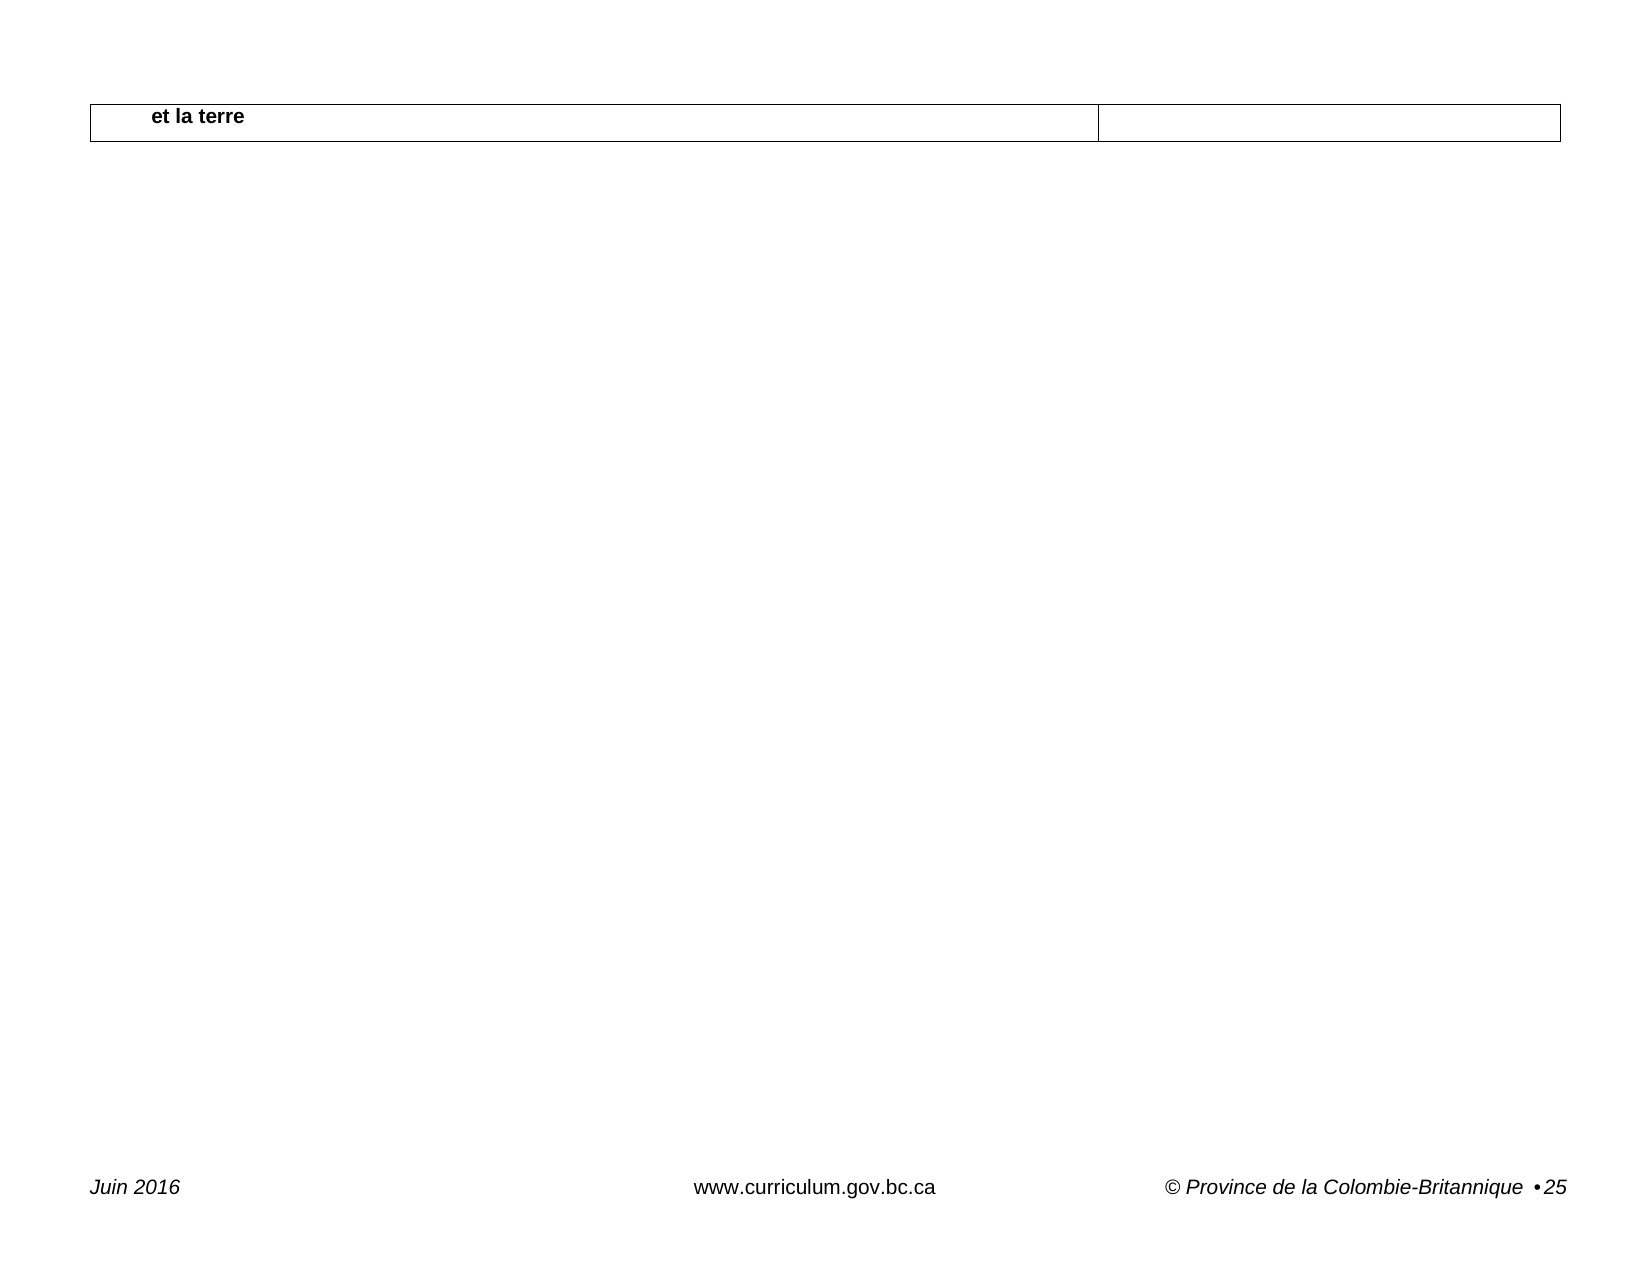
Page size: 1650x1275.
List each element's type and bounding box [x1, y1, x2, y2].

table_cell [1099, 105, 1560, 141]
table_cell [91, 105, 1098, 141]
